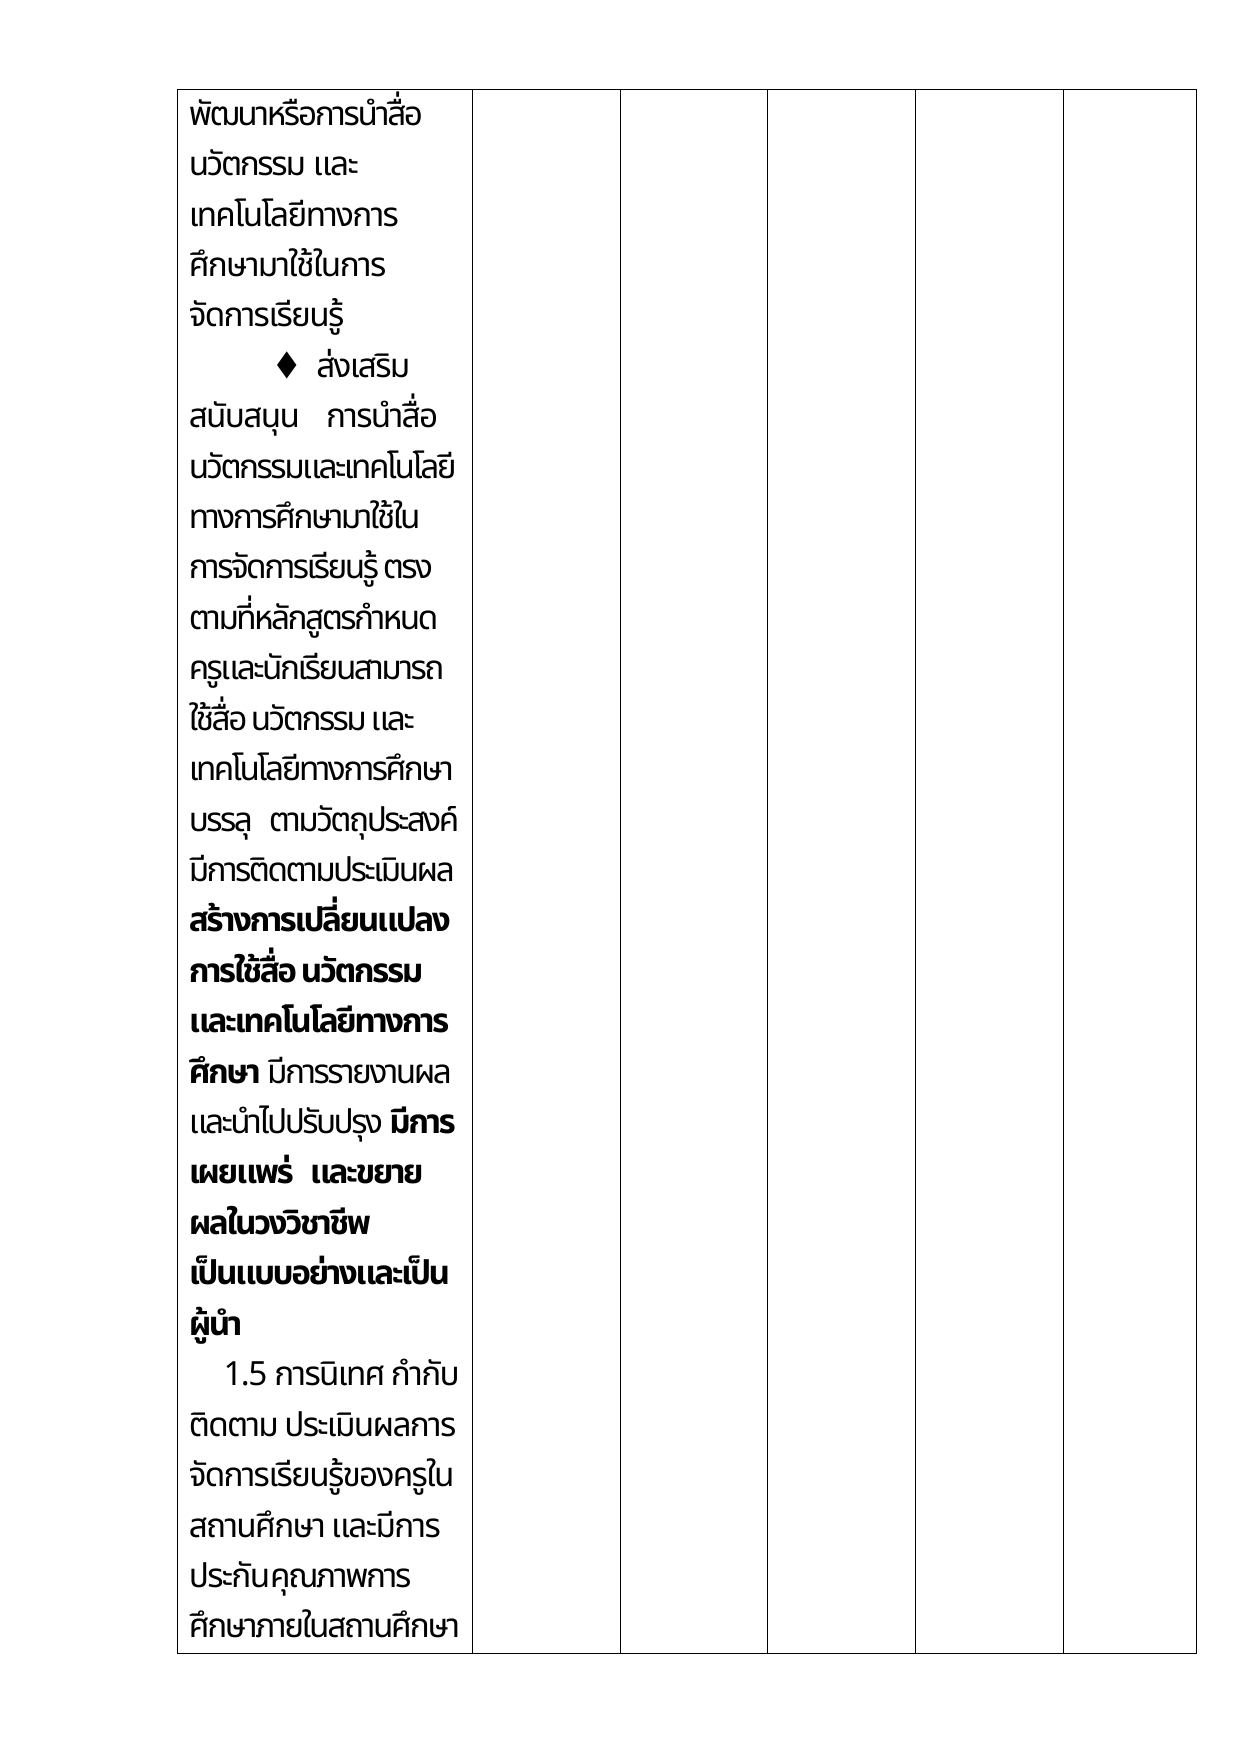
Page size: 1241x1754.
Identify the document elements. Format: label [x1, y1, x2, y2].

table_cell [473, 90, 620, 1653]
table_cell [916, 90, 1063, 1653]
table_cell [178, 90, 472, 1653]
table_cell [621, 90, 767, 1653]
table_cell [1064, 90, 1196, 1653]
table_cell [768, 90, 915, 1653]
